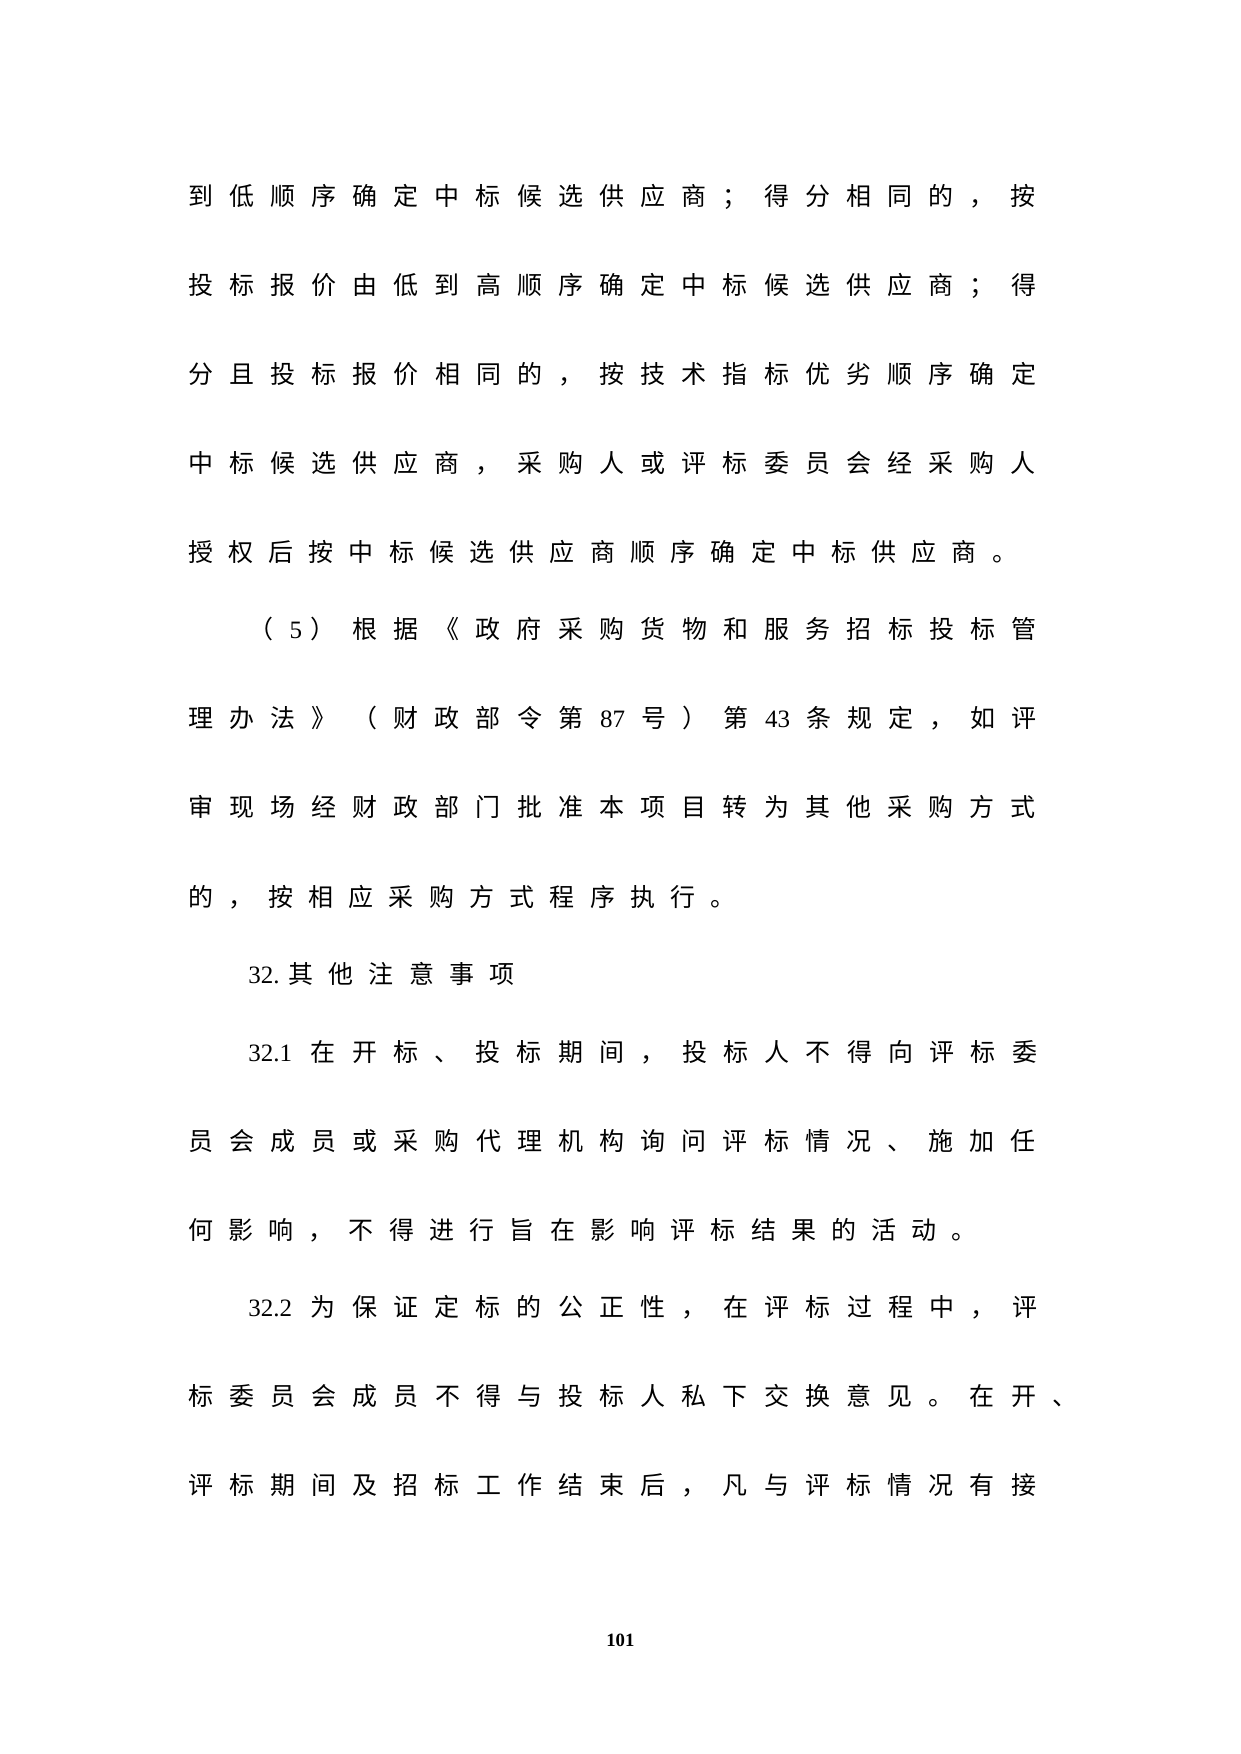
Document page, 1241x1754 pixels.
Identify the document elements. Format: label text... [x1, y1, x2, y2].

text （5）根据《政府采购货物和服务招标投标管理办法》（财政部令第87号）第43条规定，如评审现场经财政部门批准本项目转为其他采购方式的，按相应采购方式程序执行。 [188, 598, 1052, 925]
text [188, 164, 1052, 580]
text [188, 1276, 1052, 1513]
text 32. 其他注意事项 [188, 943, 1052, 1002]
text 32.1 在开标、投标期间，投标人不得向评标委员会成员或采购代理机构询问评标情况、施加任何影响，不得进行旨在影响评标结果的活动。 [188, 1020, 1052, 1258]
